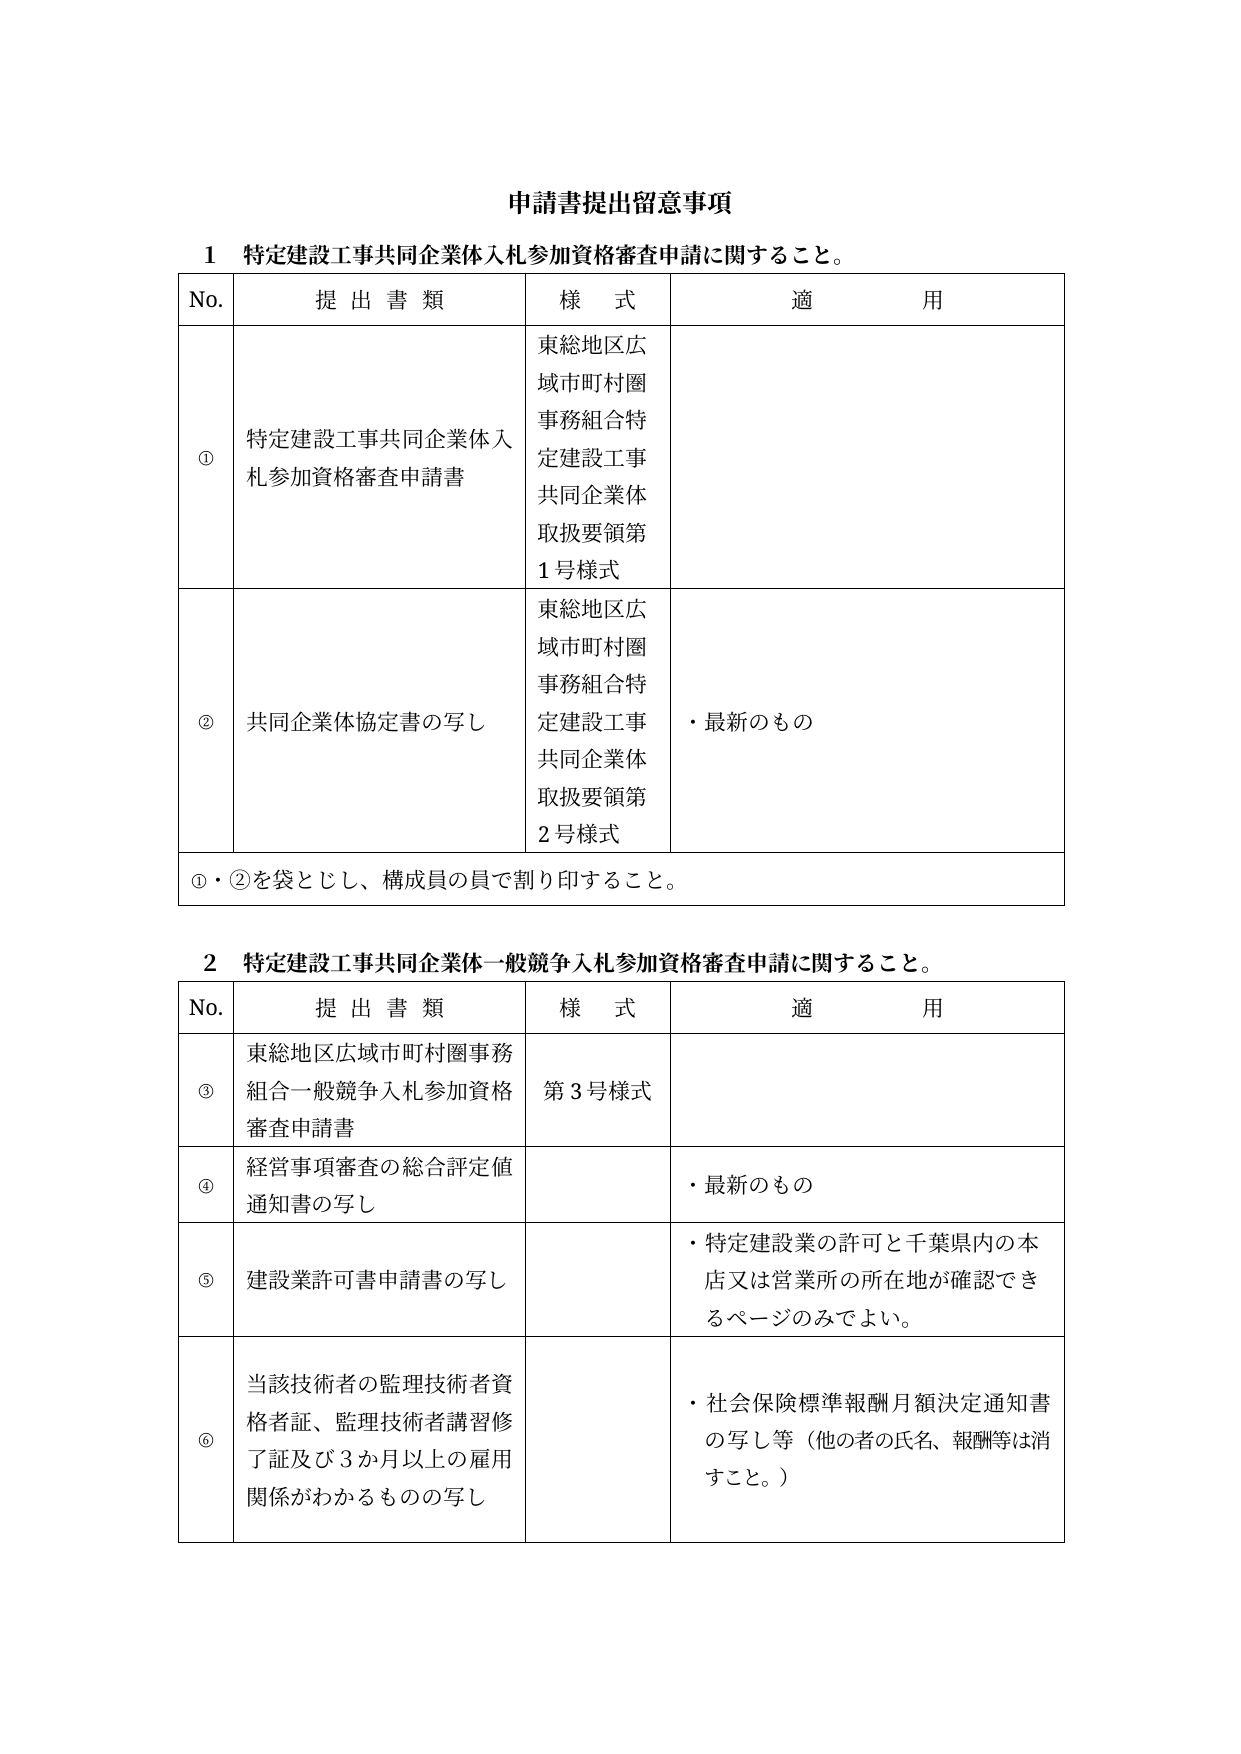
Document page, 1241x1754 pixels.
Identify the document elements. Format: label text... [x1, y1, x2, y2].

table_cell ①・②を袋とじし、構成員の員で割り印すること。 [179, 853, 1064, 904]
table_cell 共同企業体協定書の写し [234, 589, 525, 852]
table_header 様式 [526, 274, 670, 325]
table_cell ⑥ [179, 1337, 233, 1542]
table_cell [671, 1034, 1064, 1146]
text １ 特定建設工事共同企業体入札参加資格審査申請に関すること。 [177, 235, 1063, 273]
table_cell [671, 326, 1064, 588]
table_header No. [179, 982, 233, 1032]
table_cell ③ [179, 1034, 233, 1146]
table_header 提出書類 [234, 274, 525, 325]
table_cell ① [179, 326, 233, 588]
table_header 様式 [526, 982, 670, 1032]
table_cell 東総地区広域市町村圏事務組合特定建設工事共同企業体取扱要領第 1号様式 [526, 326, 670, 588]
table_cell 特定建設工事共同企業体入札参加資格審査申請書 [234, 326, 525, 588]
text ２ 特定建設工事共同企業体一般競争入札参加資格審査申請に関すること。 [177, 943, 1063, 981]
table_cell ② [179, 589, 233, 852]
table_header 適用 [671, 982, 1064, 1032]
table_cell 経営事項審査の総合評定値通知書の写し [234, 1147, 525, 1222]
table_cell [526, 1223, 670, 1336]
table_cell ⑤ [179, 1223, 233, 1336]
table_cell 第3号様式 [526, 1034, 670, 1146]
table_header 提出書類 [234, 982, 525, 1032]
table_cell ・最新のもの [671, 1147, 1064, 1222]
table_cell 当該技術者の監理技術者資格者証、監理技術者講習修了証及び３か月以上の雇用関係がわかるものの写し [234, 1337, 525, 1542]
table_header 適用 [671, 274, 1064, 325]
table_cell [526, 1337, 670, 1542]
table_cell 建設業許可書申請書の写し [234, 1223, 525, 1336]
table_cell ④ [179, 1147, 233, 1222]
table_cell 東総地区広域市町村圏事務組合特定建設工事共同企業体取扱要領第 2号様式 [526, 589, 670, 852]
text 申請書提出留意事項 [177, 183, 1063, 221]
table_header No. [179, 274, 233, 325]
table_cell ・特定建設業の許可と千葉県内の本店又は営業所の所在地が確認できるページのみでよい。 [671, 1223, 1064, 1336]
table_cell [526, 1147, 670, 1222]
table_cell ・最新のもの [671, 589, 1064, 852]
table_cell 東総地区広域市町村圏事務組合一般競争入札参加資格審査申請書 [234, 1034, 525, 1146]
table_cell ・社会保険標準報酬月額決定通知書の写し等（他の者の氏名、報酬等は消すこと。） [671, 1337, 1064, 1542]
